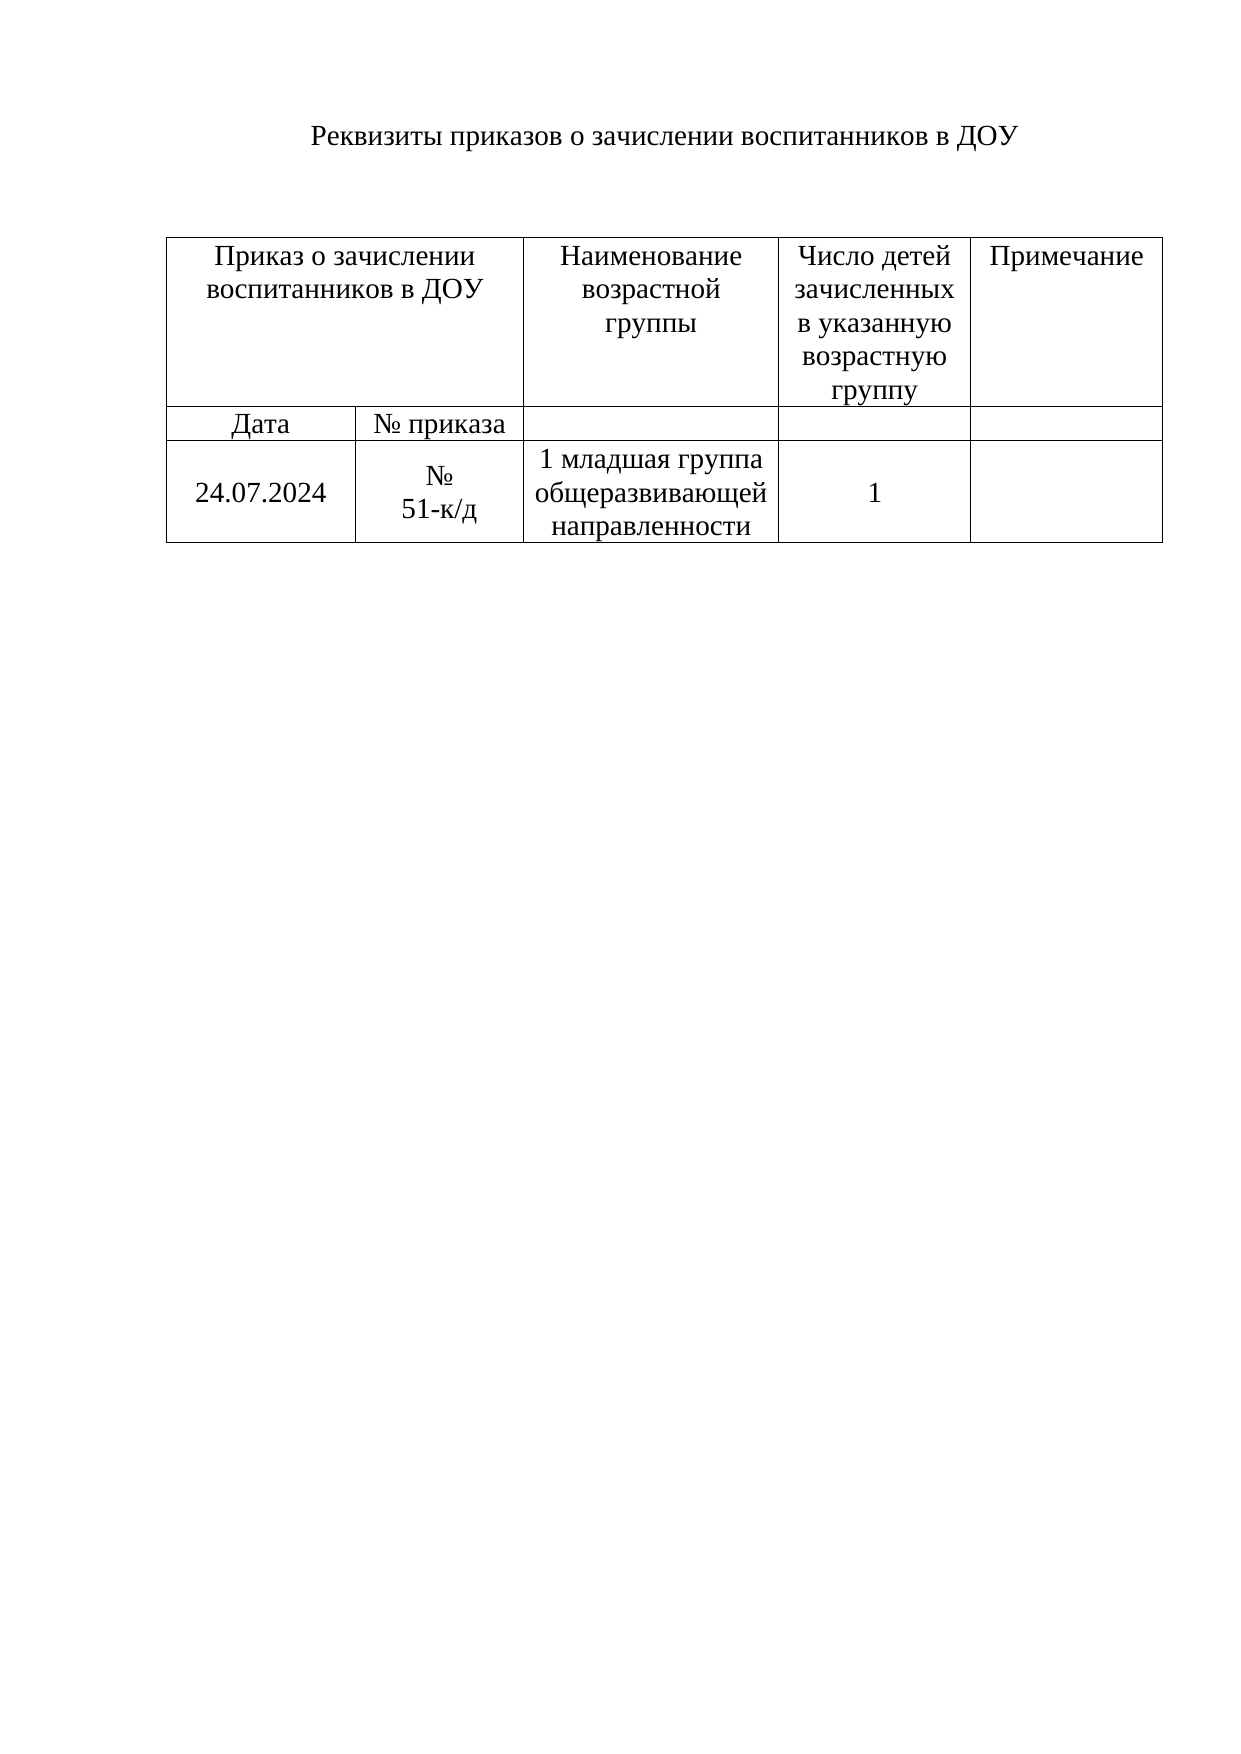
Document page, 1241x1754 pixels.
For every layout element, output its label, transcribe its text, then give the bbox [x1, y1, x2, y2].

text Реквизиты приказов о зачислении воспитанников в ДОУ [177, 118, 1152, 152]
table_cell [524, 407, 778, 440]
table_cell № приказа [356, 407, 523, 440]
table_cell 1 младшая группа общеразвивающей направленности [524, 441, 778, 542]
table_cell [779, 407, 970, 440]
table_cell Дата [167, 407, 355, 440]
table_cell 1 [779, 441, 970, 542]
table_cell 24.07.2024 [167, 441, 355, 542]
table_header Примечание [971, 238, 1162, 406]
table_cell № 51-к/д [356, 441, 523, 542]
table_header Наименование возрастной группы [524, 238, 778, 406]
table_cell [971, 407, 1162, 440]
table_cell [971, 441, 1162, 542]
table_header Приказ о зачислении воспитанников в ДОУ [167, 238, 523, 406]
table_header Число детей зачисленных в указанную возрастную группу [779, 238, 970, 406]
